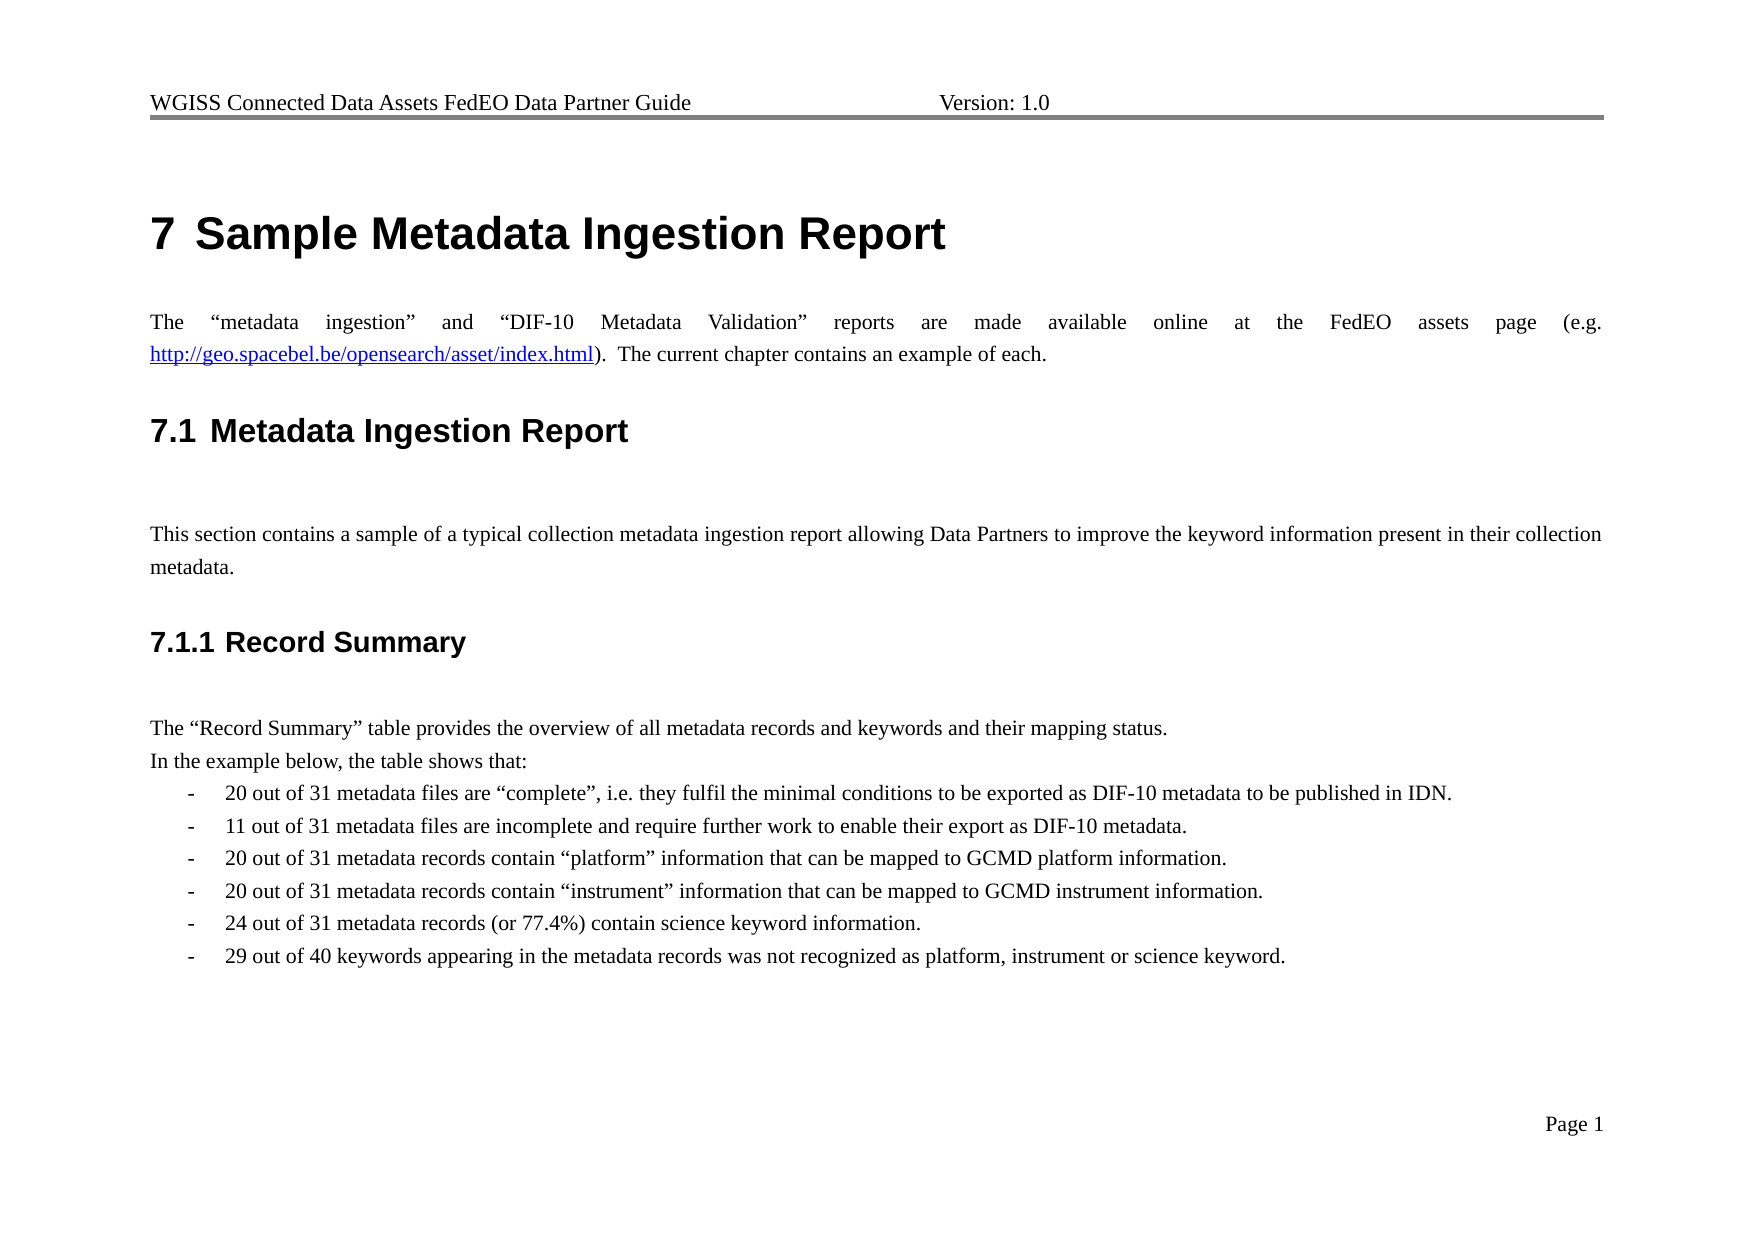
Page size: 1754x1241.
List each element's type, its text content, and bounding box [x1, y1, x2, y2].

list 11 out of 31 metadata files are incomplete and require further work to enable their export as DIF-10 metadata. [187, 809, 1604, 842]
text In the example below, the table shows that: [150, 744, 1604, 777]
subtitle Record Summary [150, 609, 1604, 674]
subtitle Metadata Ingestion Report [150, 397, 1604, 462]
text The “metadata ingestion” and “DIF-10 Metadata Validation” reports are made available online at the FedEO assets page (e.g. http://geo.spacebel.be/opensearch/asset/index.html). The current chapter contains an example of each. [150, 305, 1604, 370]
list 20 out of 31 metadata records contain “instrument” information that can be mapped to GCMD instrument information. [187, 874, 1604, 907]
text The “Record Summary” table provides the overview of all metadata records and keywords and their mapping status. [150, 712, 1604, 744]
list 24 out of 31 metadata records (or 77.4%) contain science keyword information. [187, 907, 1604, 939]
list 20 out of 31 metadata files are “complete”, i.e. they fulfil the minimal conditions to be exported as DIF-10 metadata to be published in IDN. [187, 777, 1604, 809]
list 20 out of 31 metadata records contain “platform” information that can be mapped to GCMD platform information. [187, 842, 1604, 874]
text This section contains a sample of a typical collection metadata ingestion report allowing Data Partners to improve the keyword information present in their collection metadata. [150, 517, 1604, 582]
list 29 out of 40 keywords appearing in the metadata records was not recognized as platform, instrument or science keyword. [187, 939, 1604, 972]
subtitle Sample Metadata Ingestion Report [150, 200, 1604, 265]
